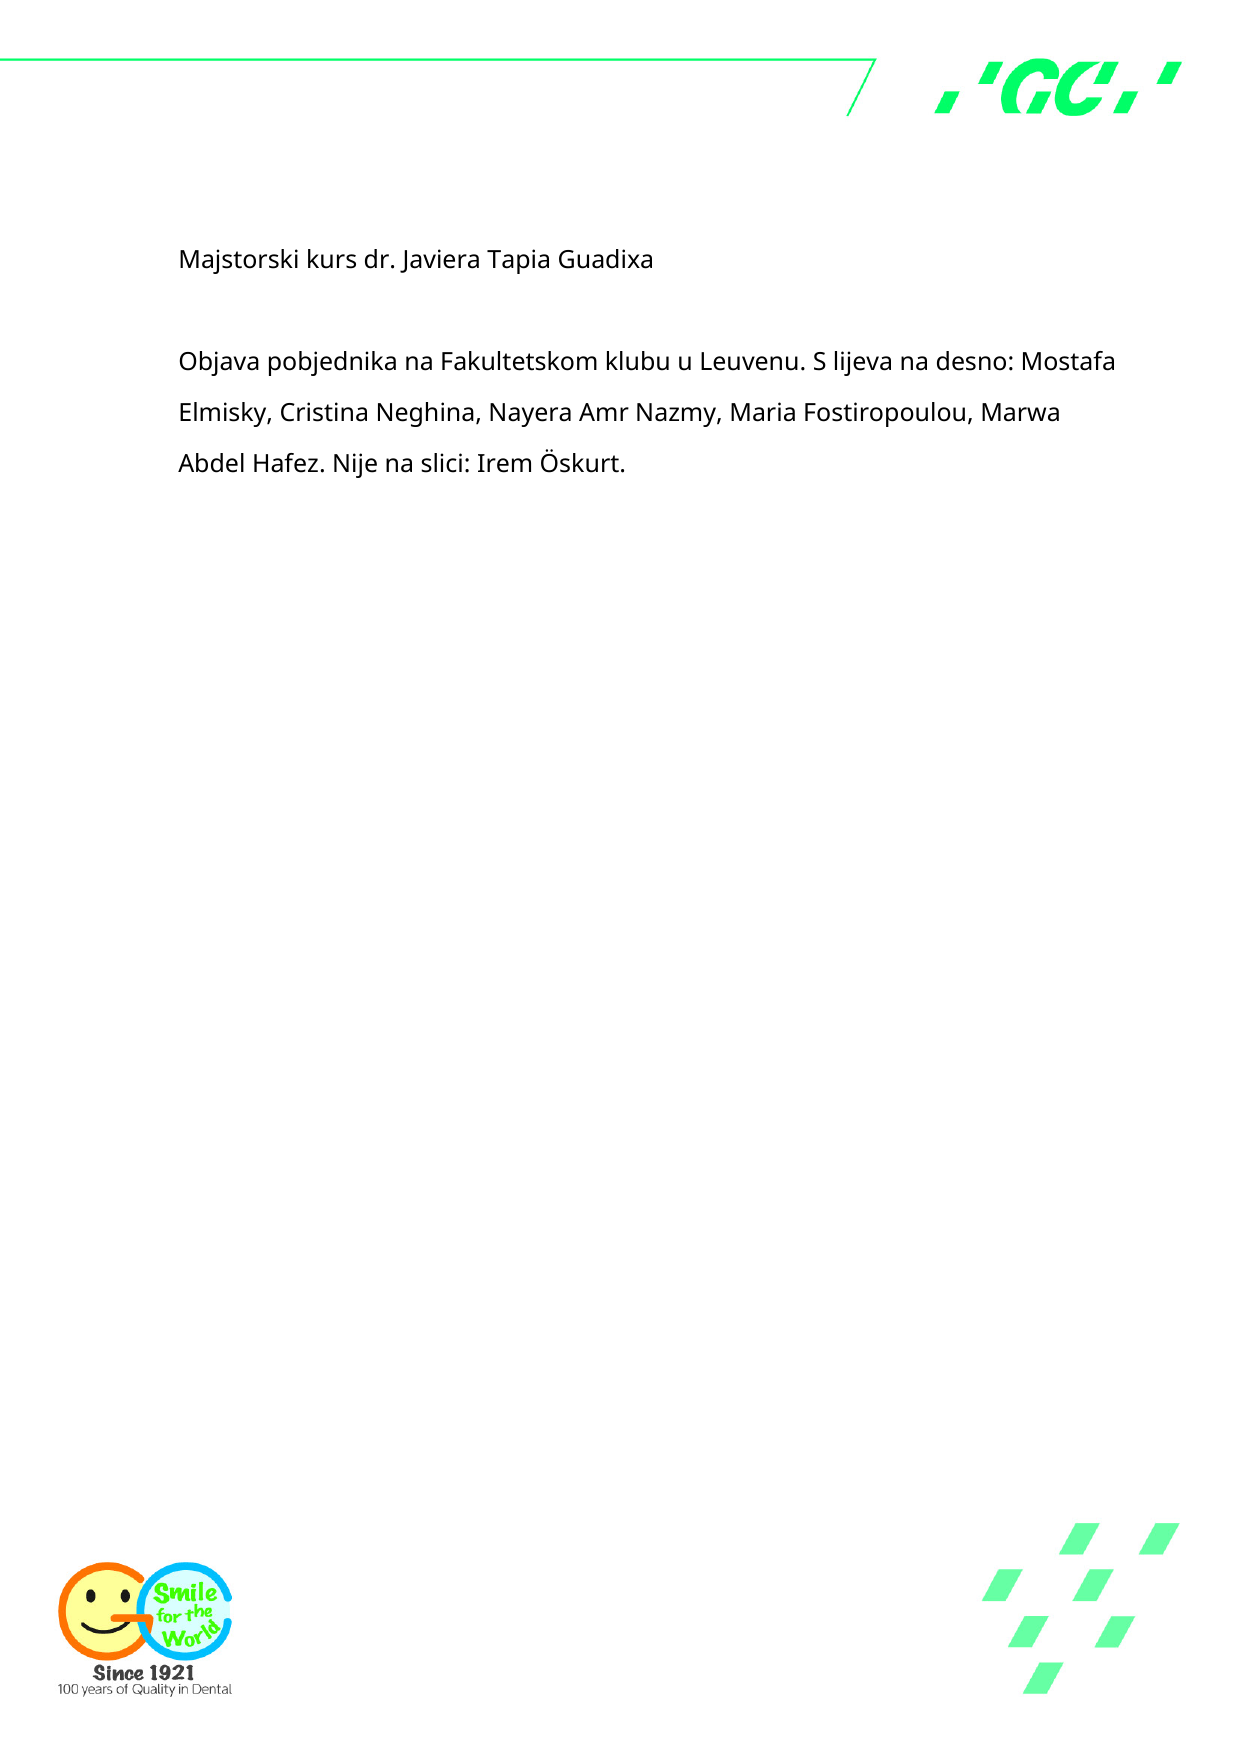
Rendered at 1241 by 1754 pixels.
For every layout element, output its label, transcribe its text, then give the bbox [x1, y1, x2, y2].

text Majstorski kurs dr. Javiera Tapia Guadixa [178, 241, 1124, 275]
picture [0, 2, 1238, 1753]
text Objava pobjednika na Fakultetskom klubu u Leuvenu. S lijeva na desno: Mostafa Elmisky, Cristina Neghina, Nayera Amr Nazmy, Maria Fostiropoulou, Marwa Abdel Hafez. Nije na slici: Irem Öskurt. [178, 343, 1124, 479]
